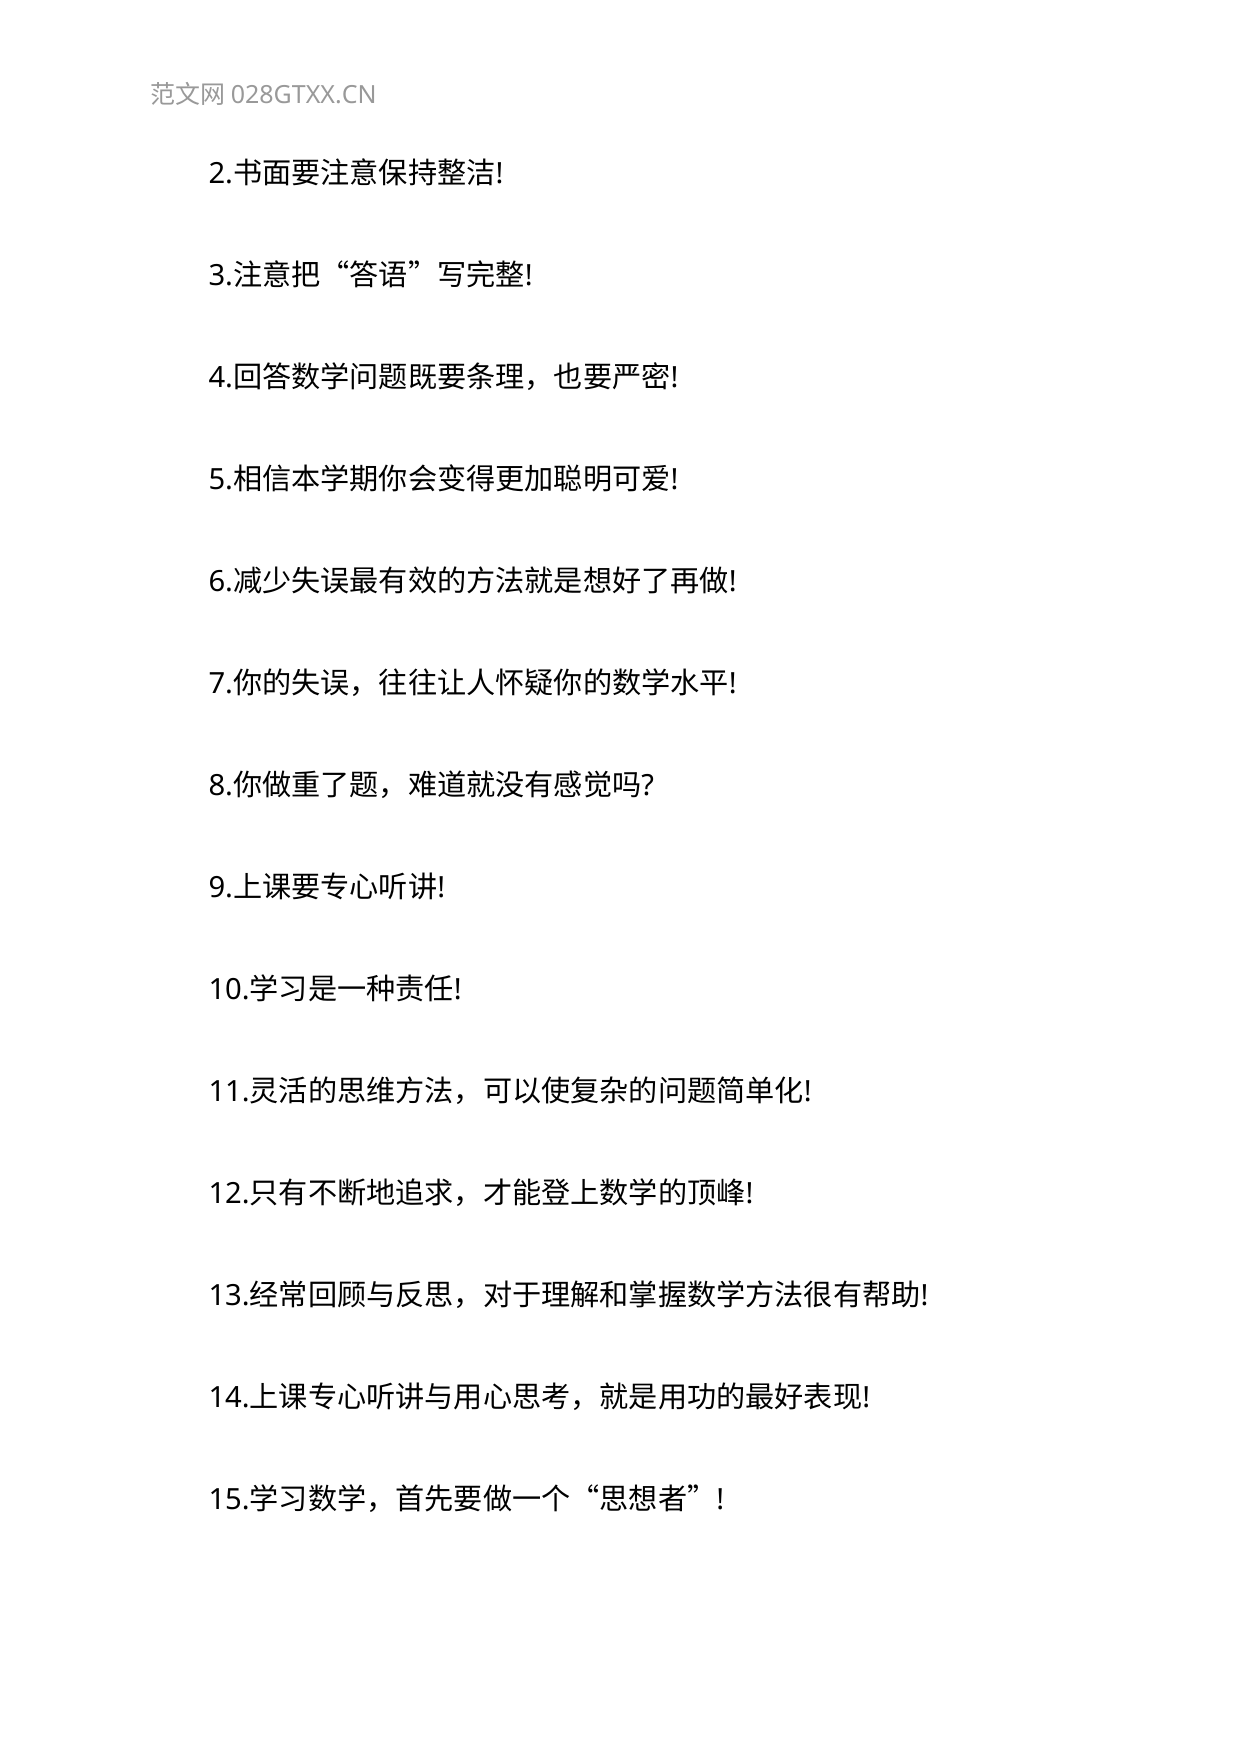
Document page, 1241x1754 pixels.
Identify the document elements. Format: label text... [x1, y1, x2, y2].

text 13.经常回顾与反思，对于理解和掌握数学方法很有帮助! [150, 1272, 1090, 1314]
text 9.上课要专心听讲! [150, 864, 1090, 906]
text 14.上课专心听讲与用心思考，就是用功的最好表现! [150, 1374, 1090, 1416]
text 10.学习是一种责任! [150, 966, 1090, 1008]
text 6.减少失误最有效的方法就是想好了再做! [150, 558, 1090, 600]
text 3.注意把“答语”写完整! [150, 252, 1090, 294]
text 7.你的失误，往往让人怀疑你的数学水平! [150, 660, 1090, 702]
text 2.书面要注意保持整洁! [150, 150, 1090, 192]
text 15.学习数学，首先要做一个“思想者”! [150, 1476, 1090, 1518]
text 5.相信本学期你会变得更加聪明可爱! [150, 456, 1090, 498]
text 12.只有不断地追求，才能登上数学的顶峰! [150, 1170, 1090, 1212]
text 8.你做重了题，难道就没有感觉吗? [150, 762, 1090, 804]
text 4.回答数学问题既要条理，也要严密! [150, 354, 1090, 396]
text 11.灵活的思维方法，可以使复杂的问题简单化! [150, 1068, 1090, 1110]
